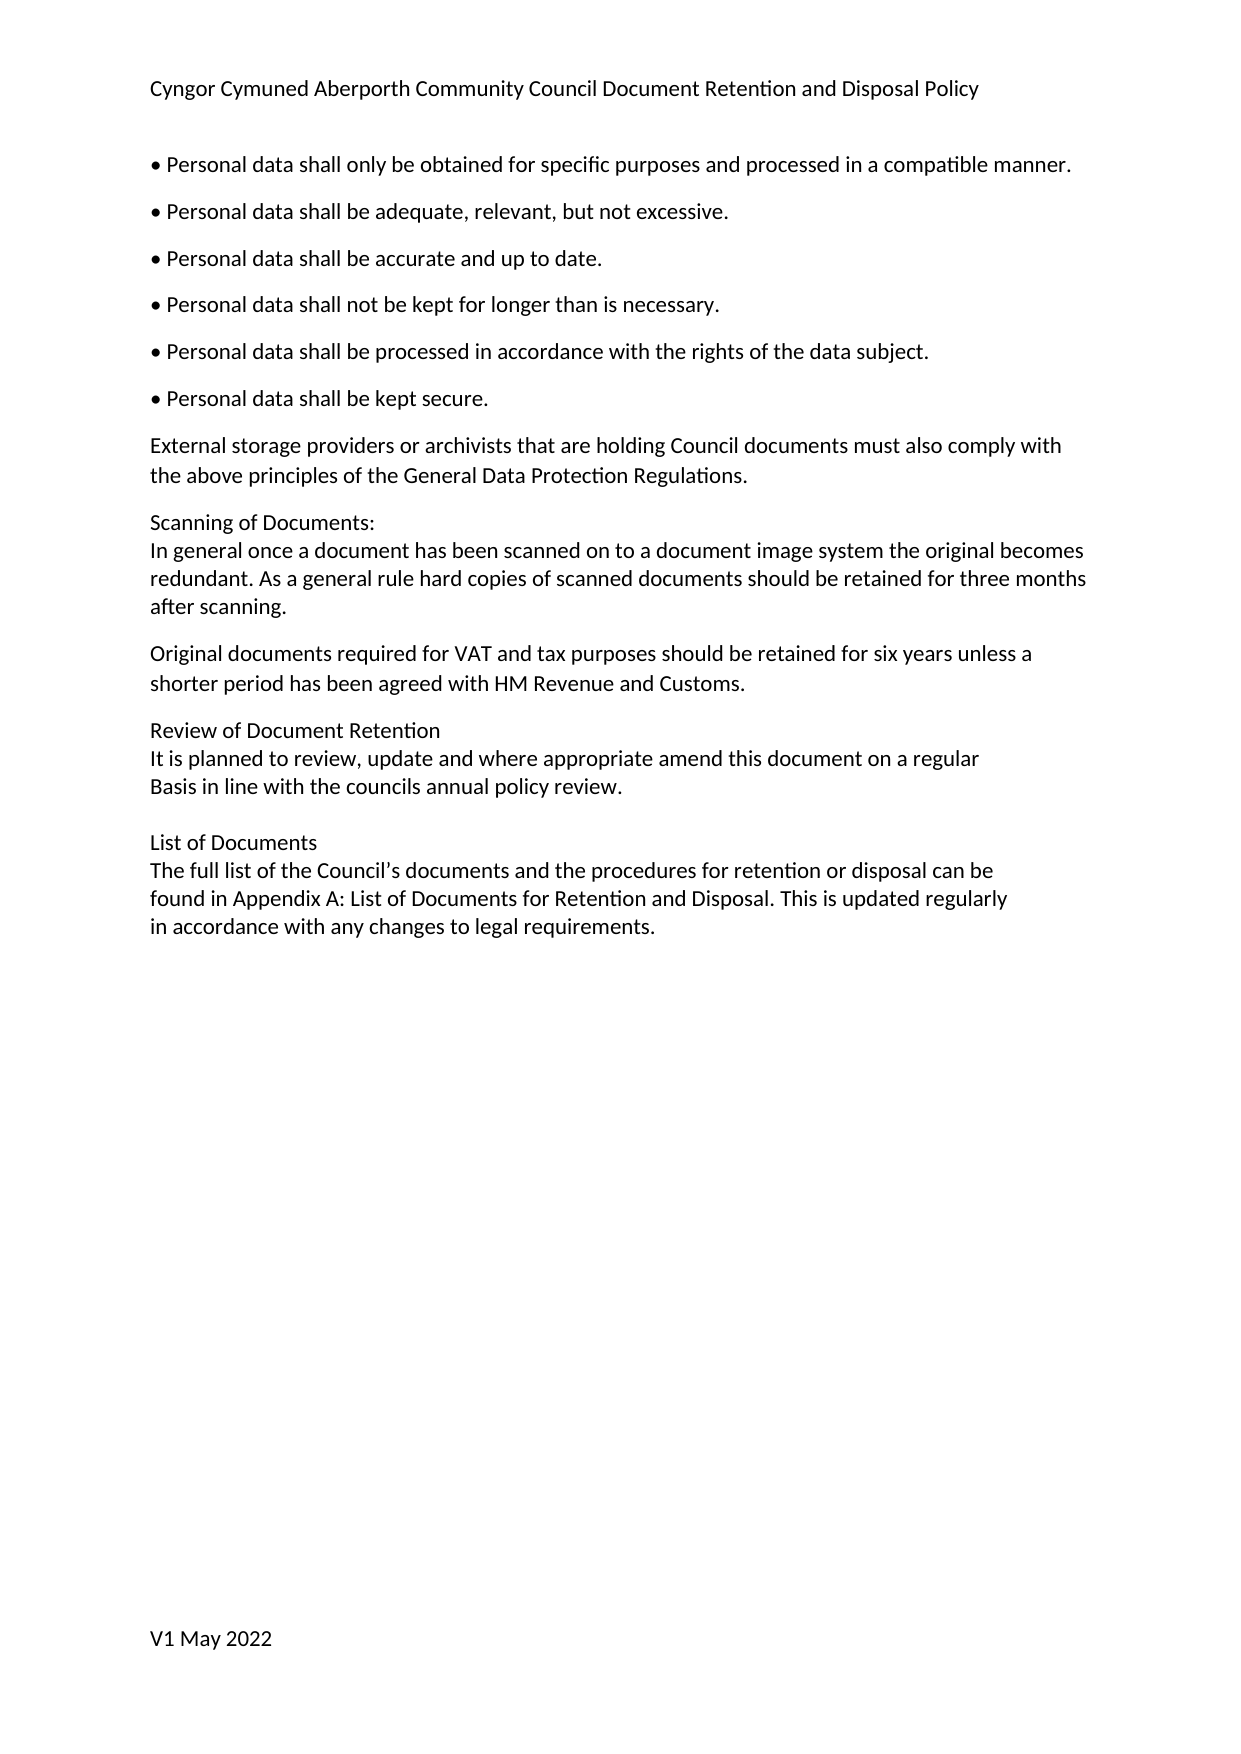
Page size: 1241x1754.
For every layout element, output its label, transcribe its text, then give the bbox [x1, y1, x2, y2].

text • Personal data shall only be obtained for specific purposes and processed in a compatible manner. [150, 150, 1090, 178]
text • Personal data shall be adequate, relevant, but not excessive. [150, 197, 1090, 225]
text List of Documents [150, 828, 1090, 856]
text In general once a document has been scanned on to a document image system the original becomes redundant. As a general rule hard copies of scanned documents should be retained for three months [150, 536, 1090, 592]
text after scanning. [150, 592, 1090, 620]
text • Personal data shall be accurate and up to date. [150, 244, 1090, 272]
text It is planned to review, update and where appropriate amend this document on a regular [150, 744, 1090, 772]
text • Personal data shall be kept secure. [150, 384, 1090, 412]
text Original documents required for VAT and tax purposes should be retained for six years unless a shorter period has been agreed with HM Revenue and Customs. [150, 639, 1090, 697]
text found in Appendix A: List of Documents for Retention and Disposal. This is updated regularly [150, 884, 1090, 912]
text Basis in line with the councils annual policy review. [150, 772, 1090, 800]
text Scanning of Documents: [150, 508, 1090, 536]
text The full list of the Council’s documents and the procedures for retention or disposal can be [150, 856, 1090, 884]
text • Personal data shall not be kept for longer than is necessary. [150, 291, 1090, 319]
text Review of Document Retention [150, 716, 1090, 744]
text External storage providers or archivists that are holding Council documents must also comply with the above principles of the General Data Protection Regulations. [150, 431, 1090, 489]
text • Personal data shall be processed in accordance with the rights of the data subject. [150, 337, 1090, 366]
text in accordance with any changes to legal requirements. [150, 912, 1090, 941]
